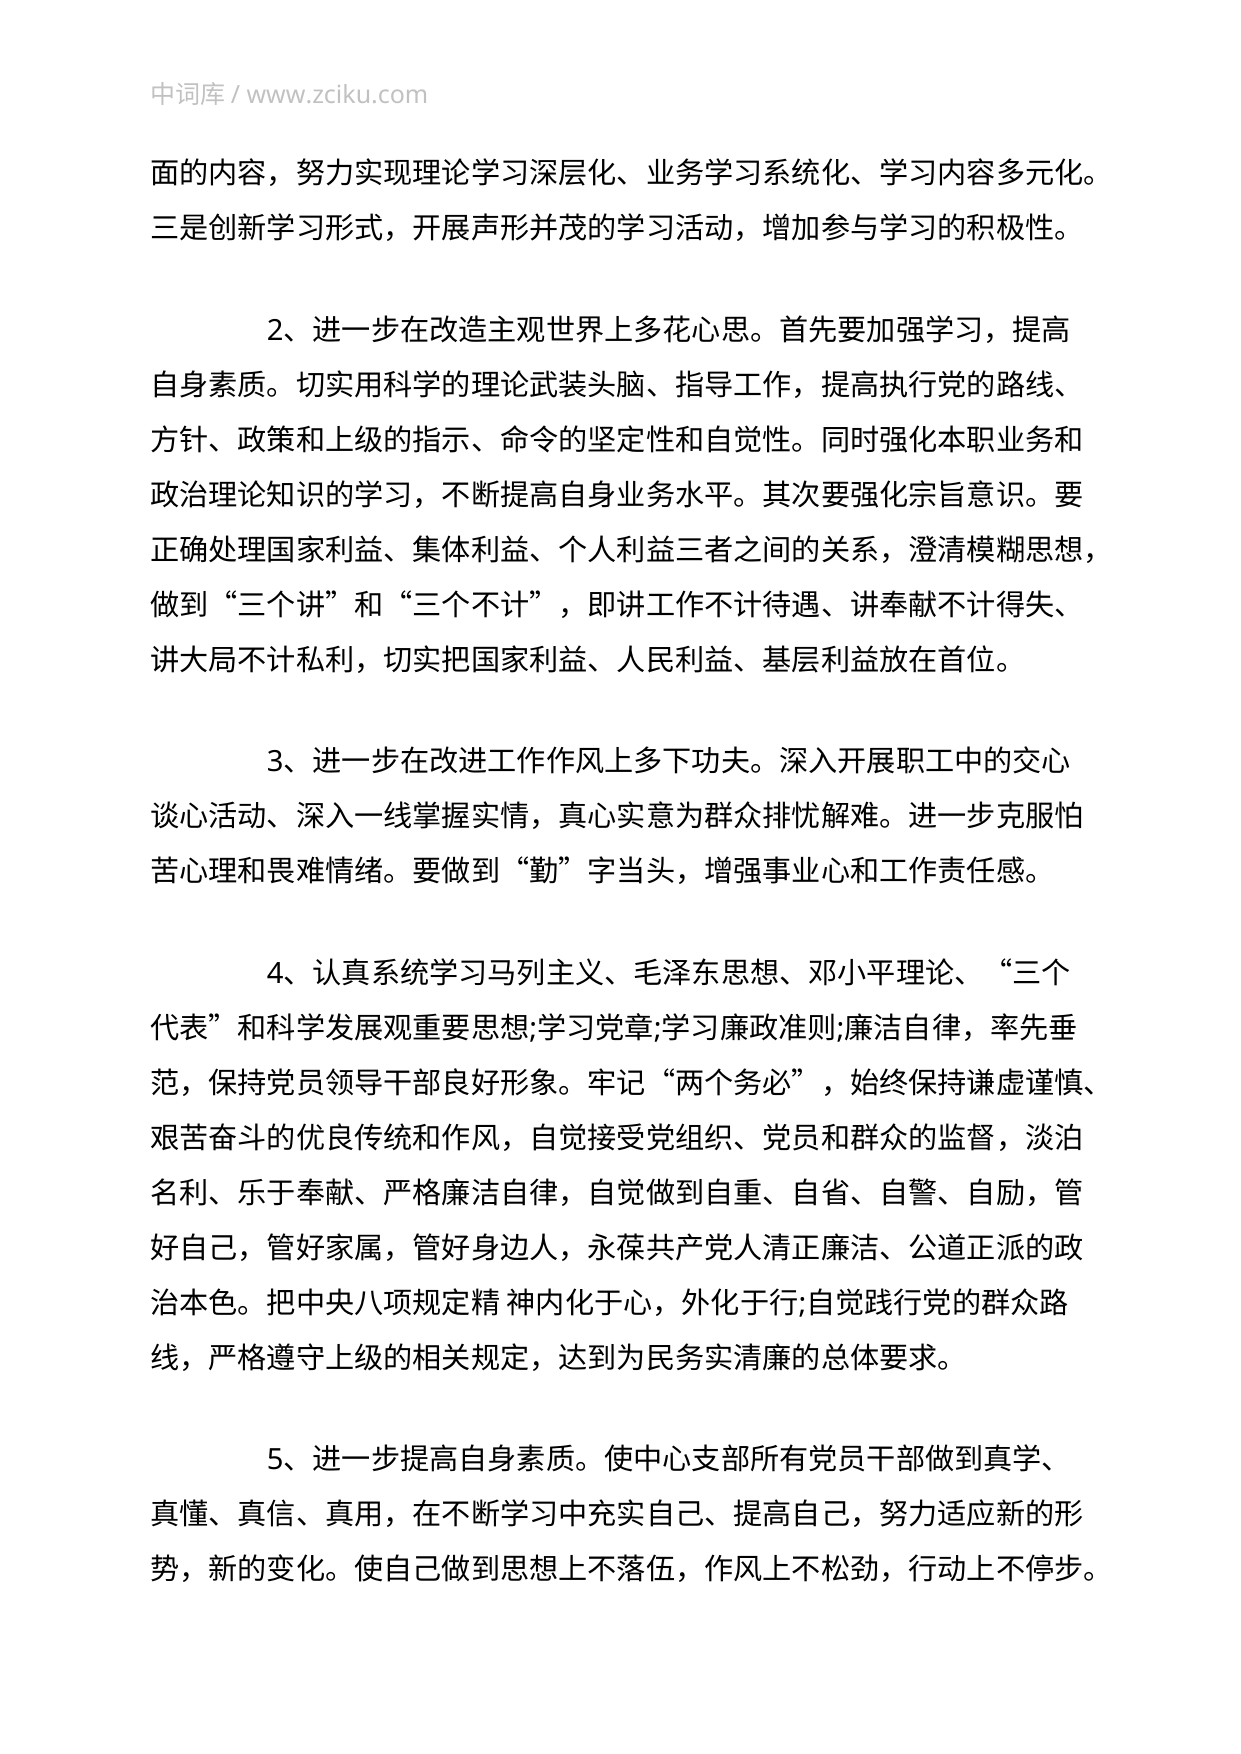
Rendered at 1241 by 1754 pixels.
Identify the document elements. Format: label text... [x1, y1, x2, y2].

text 4、认真系统学习马列主义、毛泽东思想、邓小平理论、“三个代表”和科学发展观重要思想;学习党章;学习廉政准则;廉洁自律，率先垂范，保持党员领导干部良好形象。牢记“两个务必”，始终保持谦虚谨慎、艰苦奋斗的优良传统和作风，自觉接受党组织、党员和群众的监督，淡泊名利、乐于奉献、严格廉洁自律，自觉做到自重、自省、自警、自励，管好自己，管好家属，管好身边人，永葆共产党人清正廉洁、公道正派的政治本色。把中央八项规定精 神内化于心，外化于行;自觉践行党的群众路线，严格遵守上级的相关规定，达到为民务实清廉的总体要求。 [150, 949, 1090, 1376]
text 2、进一步在改造主观世界上多花心思。首先要加强学习，提高自身素质。切实用科学的理论武装头脑、指导工作，提高执行党的路线、方针、政策和上级的指示、命令的坚定性和自觉性。同时强化本职业务和政治理论知识的学习，不断提高自身业务水平。其次要强化宗旨意识。要正确处理国家利益、集体利益、个人利益三者之间的关系，澄清模糊思想，做到“三个讲”和“三个不计”，即讲工作不计待遇、讲奉献不计得失、讲大局不计私利，切实把国家利益、人民利益、基层利益放在首位。 [150, 307, 1090, 678]
text 3、进一步在改进工作作风上多下功夫。深入开展职工中的交心谈心活动、深入一线掌握实情，真心实意为群众排忧解难。进一步克服怕苦心理和畏难情绪。要做到“勤”字当头，增强事业心和工作责任感。 [150, 738, 1090, 890]
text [150, 150, 1090, 247]
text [150, 1436, 1090, 1588]
